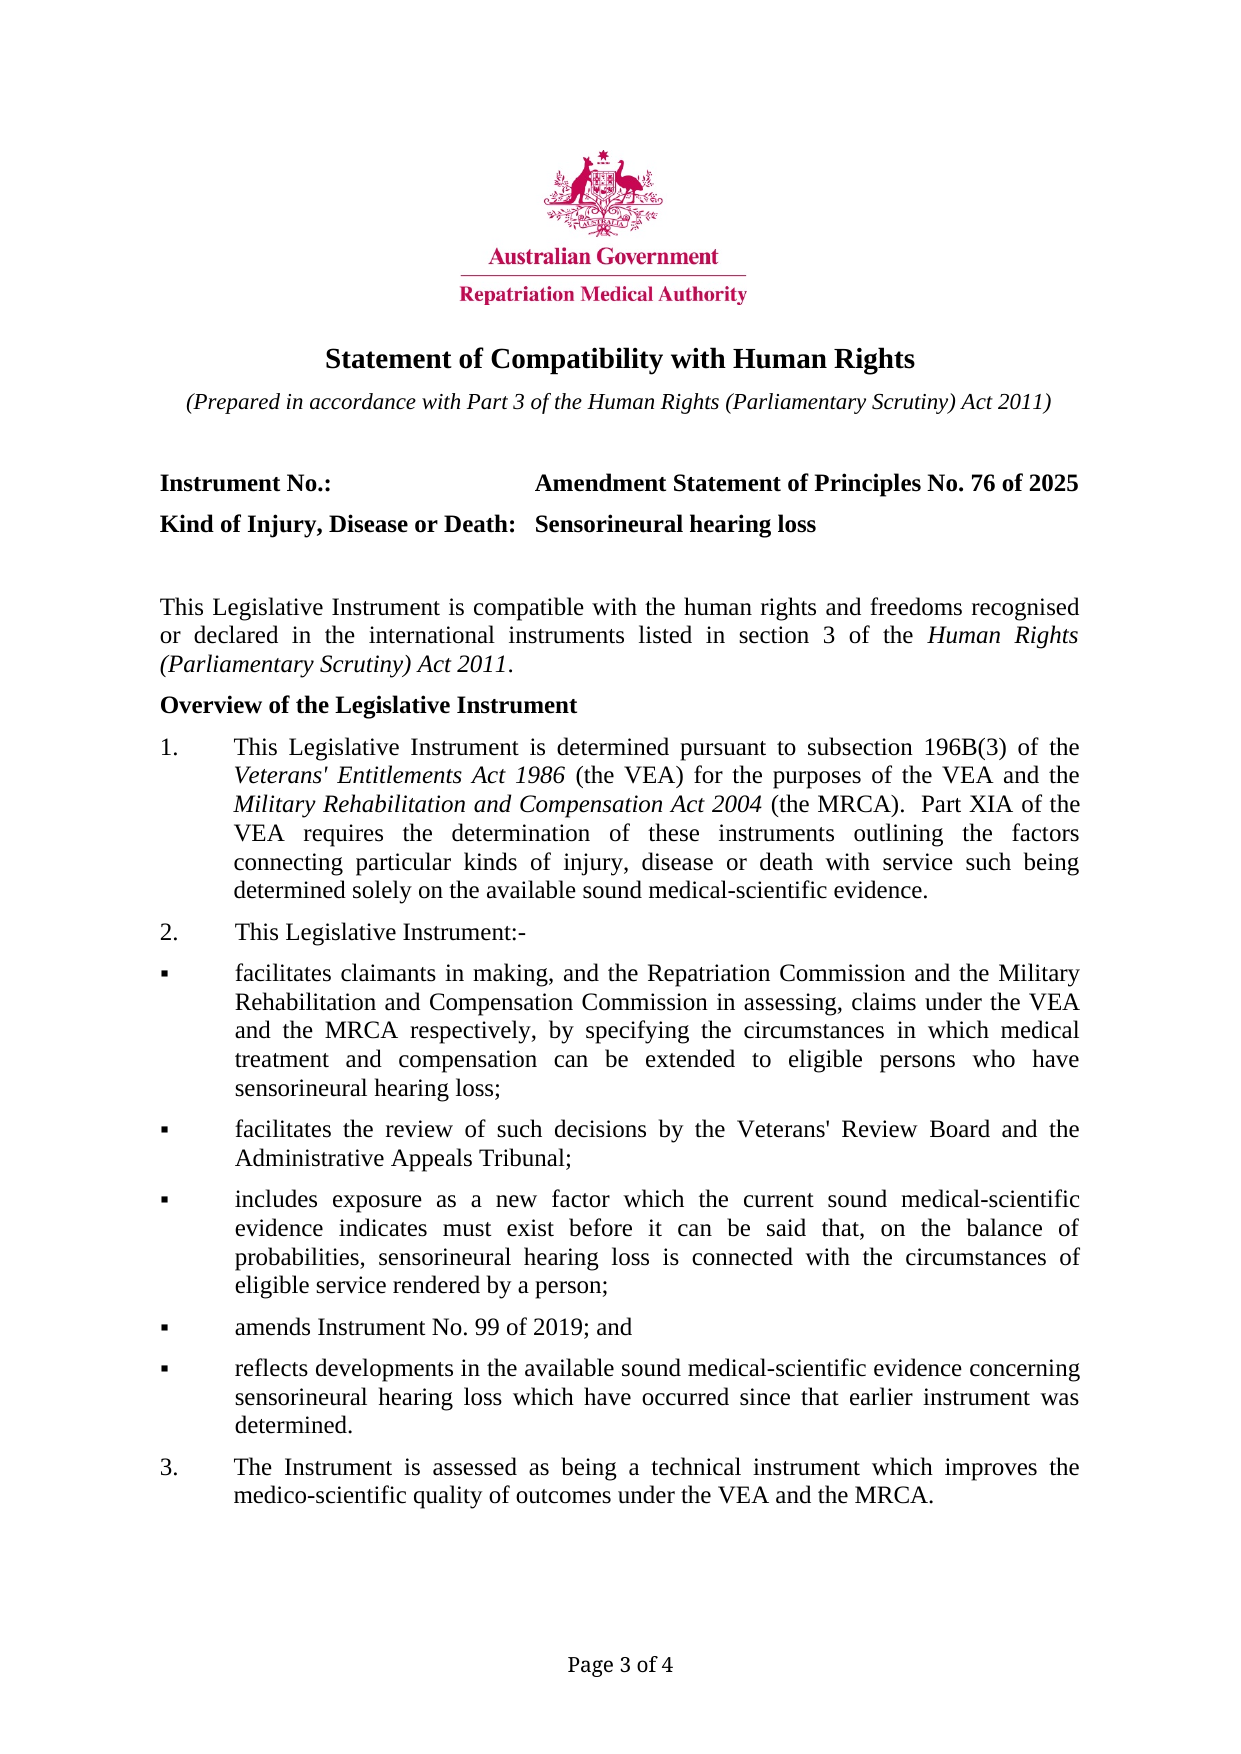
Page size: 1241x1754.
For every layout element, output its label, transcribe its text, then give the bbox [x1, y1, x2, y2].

text 3. The Instrument is assessed as being a technical instrument which improves the medico-scientific quality of outcomes under the VEA and the MRCA. [159, 1452, 1081, 1509]
list amends Instrument No. 99 of 2019; and [159, 1312, 1081, 1340]
text 2. This Legislative Instrument:- [159, 917, 1081, 945]
list includes exposure as a new factor which the current sound medical-scientific evidence indicates must exist before it can be said that, on the balance of probabilities, sensorineural hearing loss is connected with the circumstances of eligible service rendered by a person; [159, 1184, 1081, 1299]
picture [459, 150, 747, 305]
list reflects developments in the available sound medical-scientific evidence concerning sensorineural hearing loss which have occurred since that earlier instrument was determined. [159, 1353, 1081, 1439]
text 1. This Legislative Instrument is determined pursuant to subsection 196B(3) of the Veterans' Entitlements Act 1986 (the VEA) for the purposes of the VEA and the Military Rehabilitation and Compensation Act 2004 (the MRCA). Part XIA of the VEA requires the determination of these instruments outlining the factors connecting particular kinds of injury, disease or death with service such being determined solely on the available sound medical-scientific evidence. [159, 732, 1081, 904]
text Kind of Injury, Disease or Death: Sensorineural hearing loss [159, 509, 1081, 538]
text This Legislative Instrument is compatible with the human rights and freedoms recognised or declared in the international instruments listed in section 3 of the Human Rights (Parliamentary Scrutiny) Act 2011. [159, 592, 1081, 678]
text Overview of the Legislative Instrument [159, 690, 1081, 719]
list facilitates the review of such decisions by the Veterans' Review Board and the Administrative Appeals Tribunal; [159, 1114, 1081, 1172]
list facilitates claimants in making, and the Repatriation Commission and the Military Rehabilitation and Compensation Commission in assessing, claims under the VEA and the MRCA respectively, by specifying the circumstances in which medical treatment and compensation can be extended to eligible persons who have sensorineural hearing loss; [159, 958, 1081, 1102]
text Instrument No.: Amendment Statement of Principles No. 76 of 2025 [159, 468, 1081, 497]
text Statement of Compatibility with Human Rights [159, 342, 1081, 375]
text (Prepared in accordance with Part 3 of the Human Rights (Parliamentary Scrutiny) Act 2011) [159, 388, 1081, 414]
